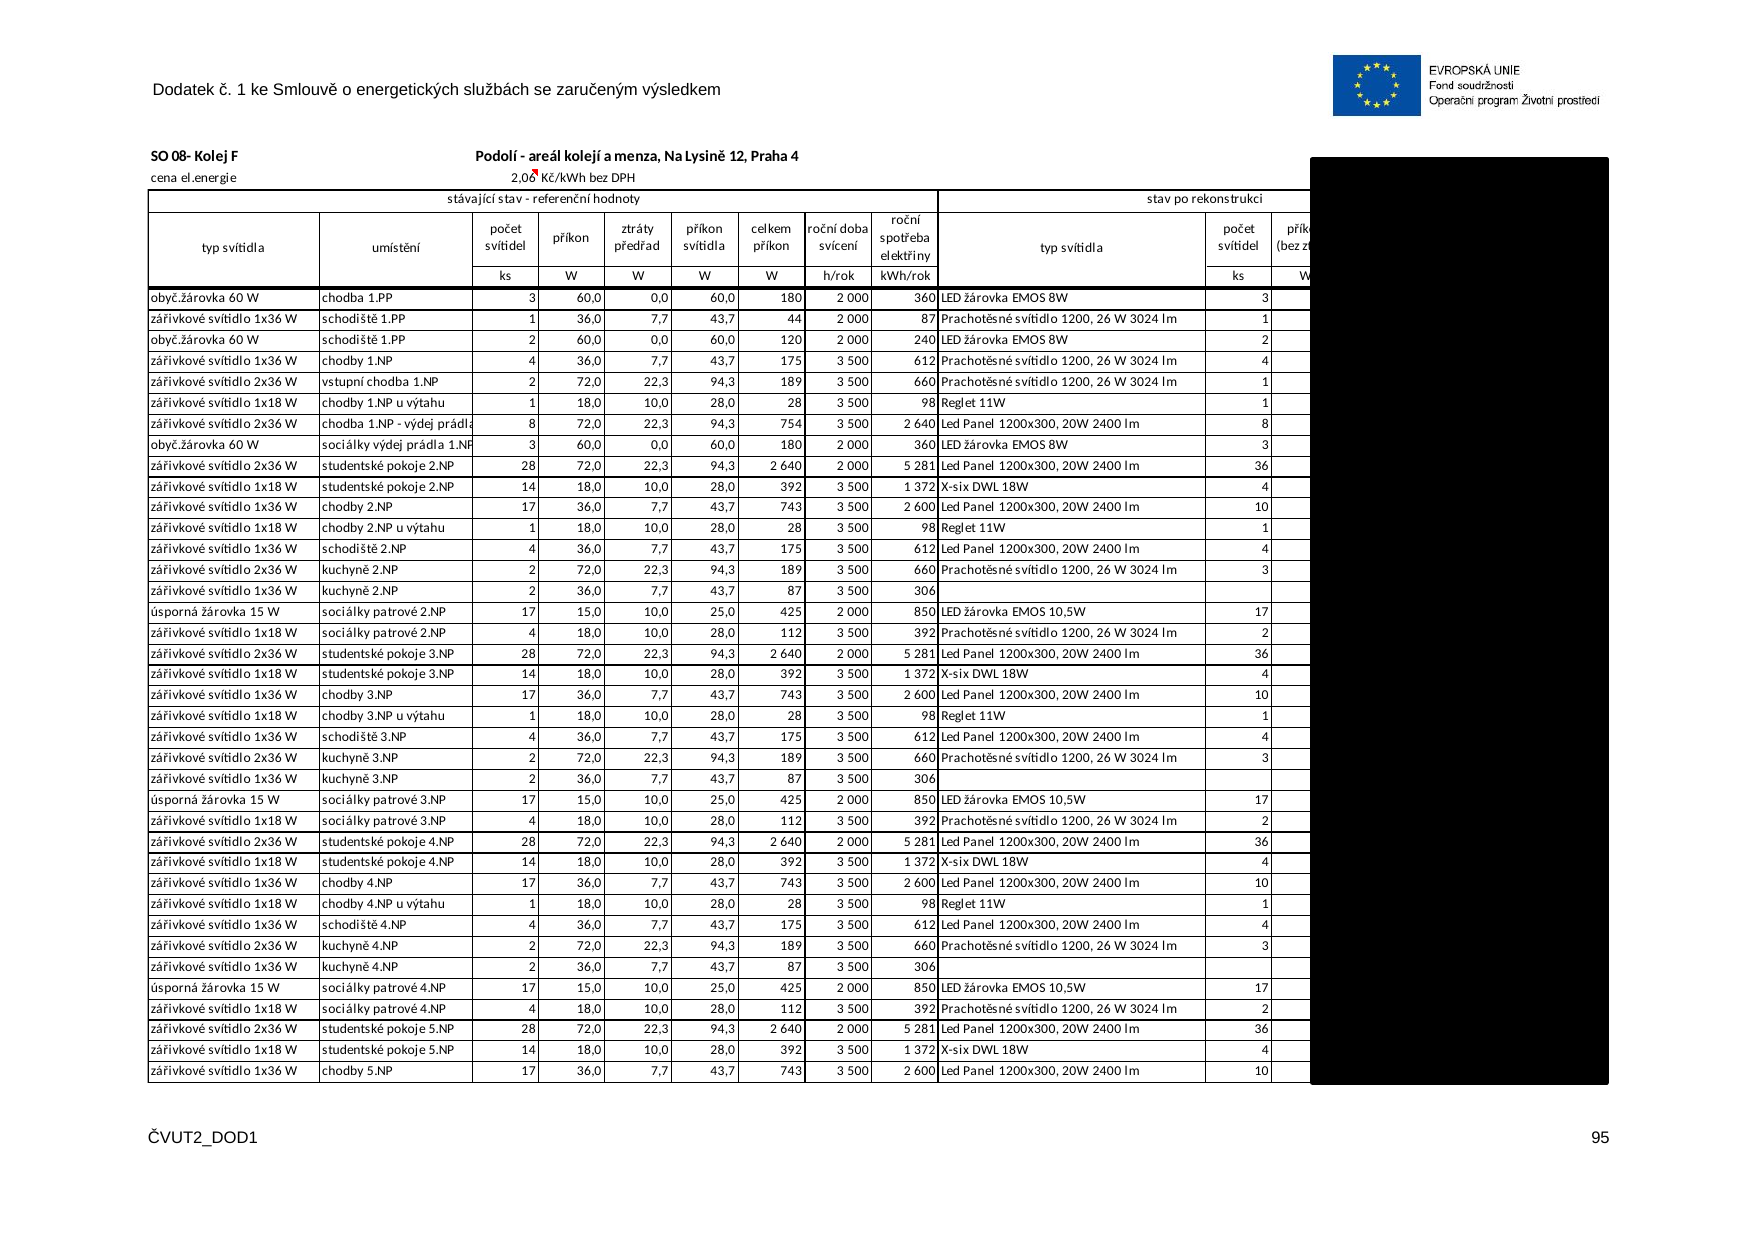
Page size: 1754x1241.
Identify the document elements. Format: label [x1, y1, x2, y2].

picture [1327, 52, 1607, 119]
